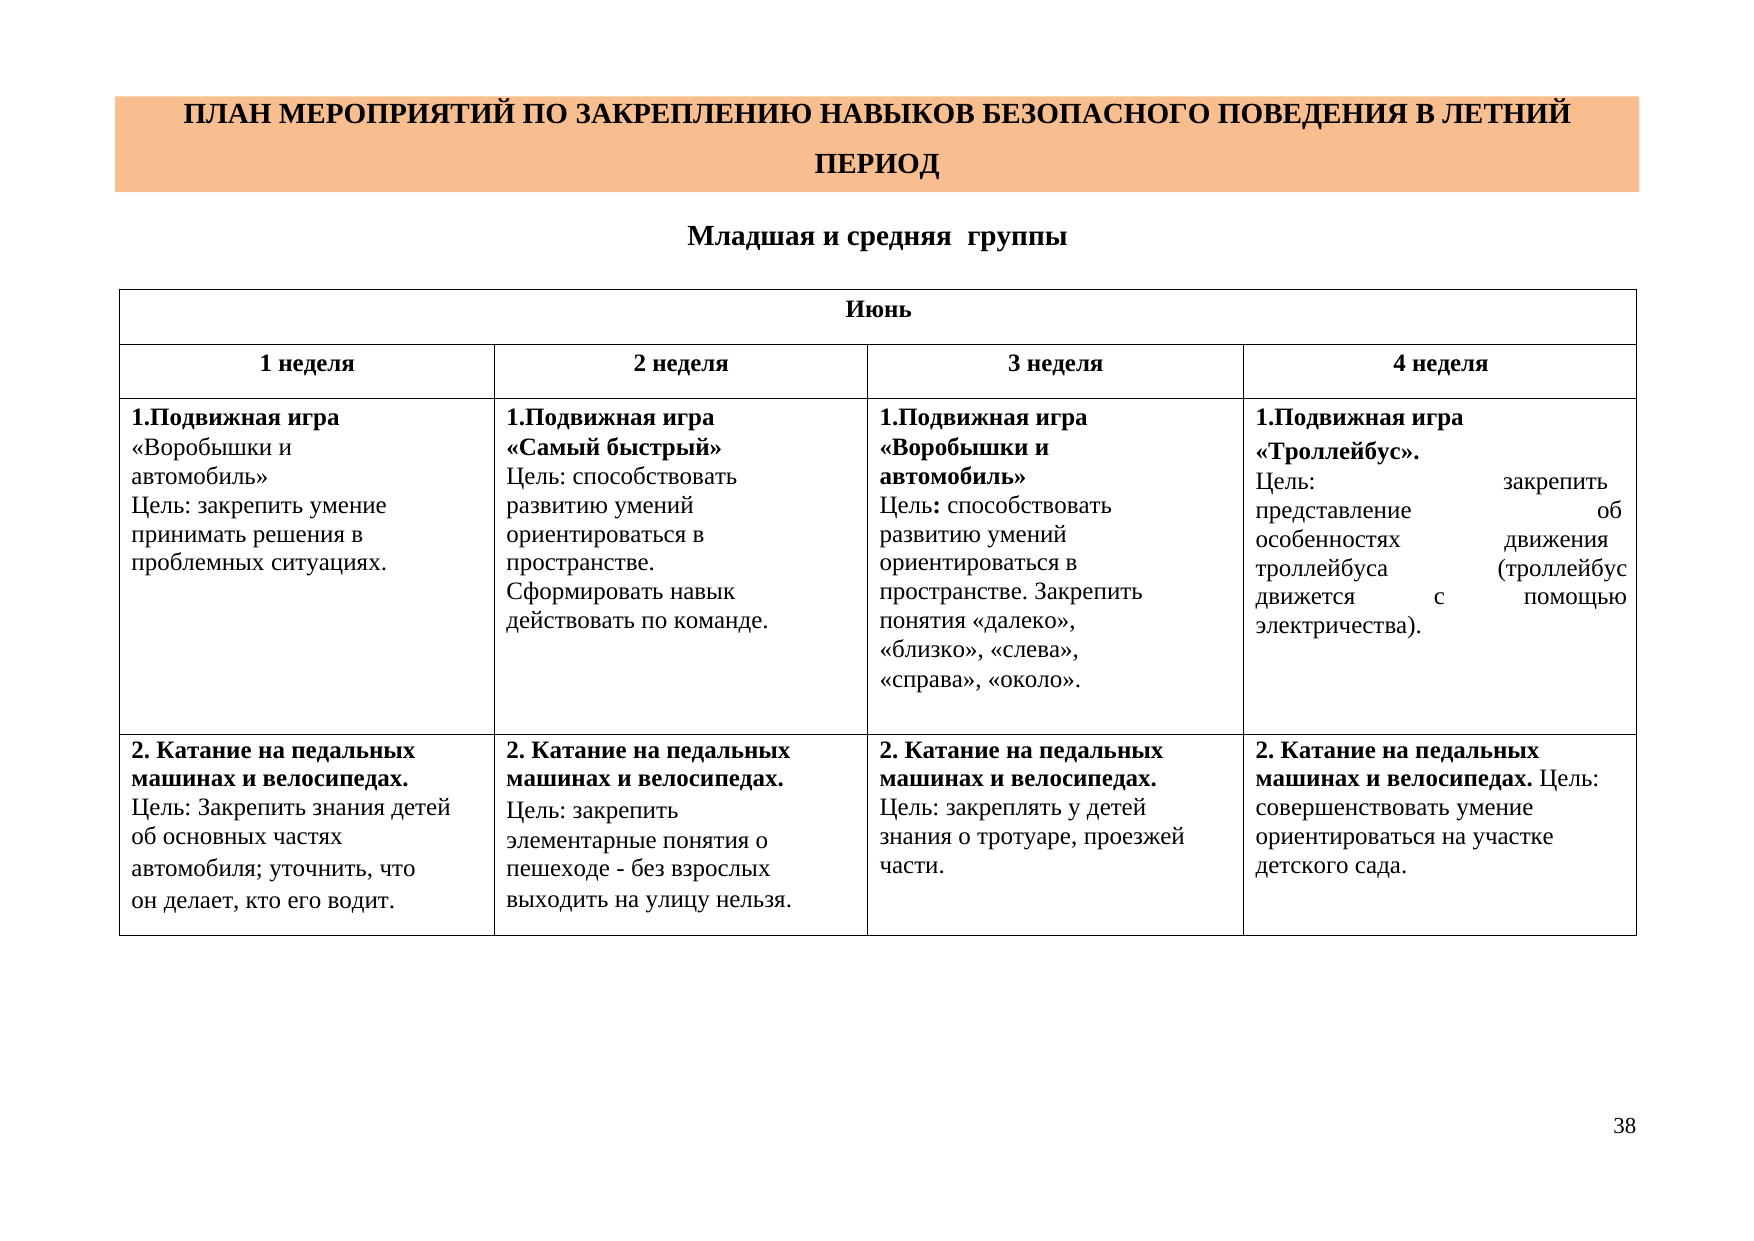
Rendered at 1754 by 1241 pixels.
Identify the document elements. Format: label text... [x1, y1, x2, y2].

subtitle Младшая и средняя группы [585, 218, 1170, 252]
table_cell 1.Подвижная игра «Самый быстрый» Цель: способствовать развитию умений ориентироваться в пространстве. Сформировать навык действовать по команде. [495, 399, 867, 734]
table_header Июнь [120, 290, 1636, 344]
table_cell 3 неделя [868, 345, 1243, 398]
table_cell 1.Подвижная игра «Воробышки и автомобиль» Цель: способствовать развитию умений ориентироваться в пространстве. Закрепить понятия «далеко», «близко», «слева», «справа», «около». [868, 399, 1243, 734]
table_cell 4 неделя [1244, 345, 1636, 398]
table_cell 2. Катание на педальных машинах и велосипедах. Цель: Закрепить знания детей об основных частях автомобиля; уточнить, что он делает, кто его водит. [120, 735, 494, 935]
table_cell 2. Катание на педальных машинах и велосипедах. Цель: совершенствовать умение ориентироваться на участке детского сада. [1244, 735, 1636, 935]
table_cell 2. Катание на педальных машинах и велосипедах. Цель: закрепить элементарные понятия о пешеходе - без взрослых выходить на улицу нельзя. [495, 735, 867, 935]
table_cell 2 неделя [495, 345, 867, 398]
table_cell 2. Катание на педальных машинах и велосипедах. Цель: закреплять у детей знания о тротуаре, проезжей части. [868, 735, 1243, 935]
table_cell 1.Подвижная игра «Воробышки и автомобиль» Цель: закрепить умение принимать решения в проблемных ситуациях. [120, 399, 494, 734]
table_cell 1 неделя [120, 345, 494, 398]
table_cell 1.Подвижная игра «Троллейбус». Цель: закрепить представление об особенностях движения троллейбуса (троллейбус движется с помощью электричества). [1244, 399, 1636, 734]
